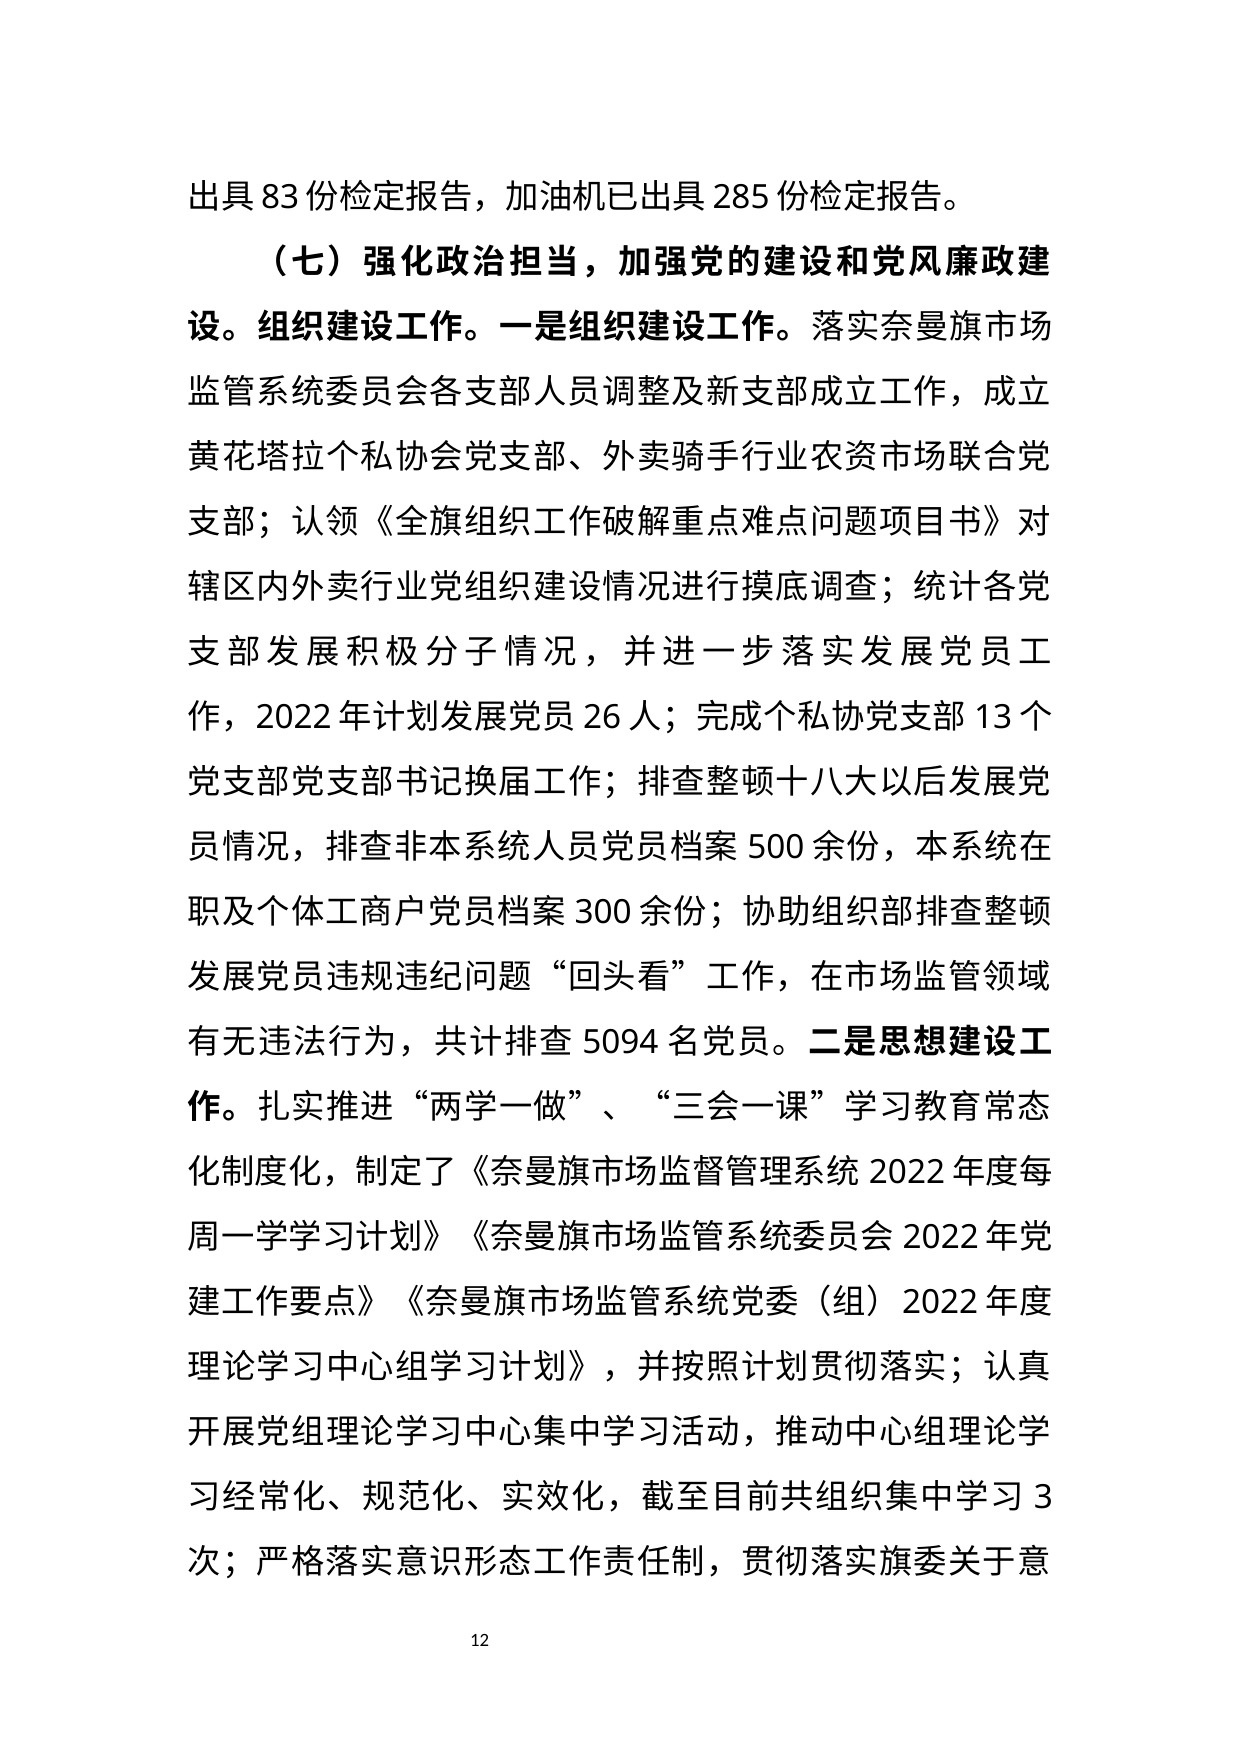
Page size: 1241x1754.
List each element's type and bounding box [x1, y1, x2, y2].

list [187, 227, 1053, 1592]
text [187, 162, 1053, 227]
